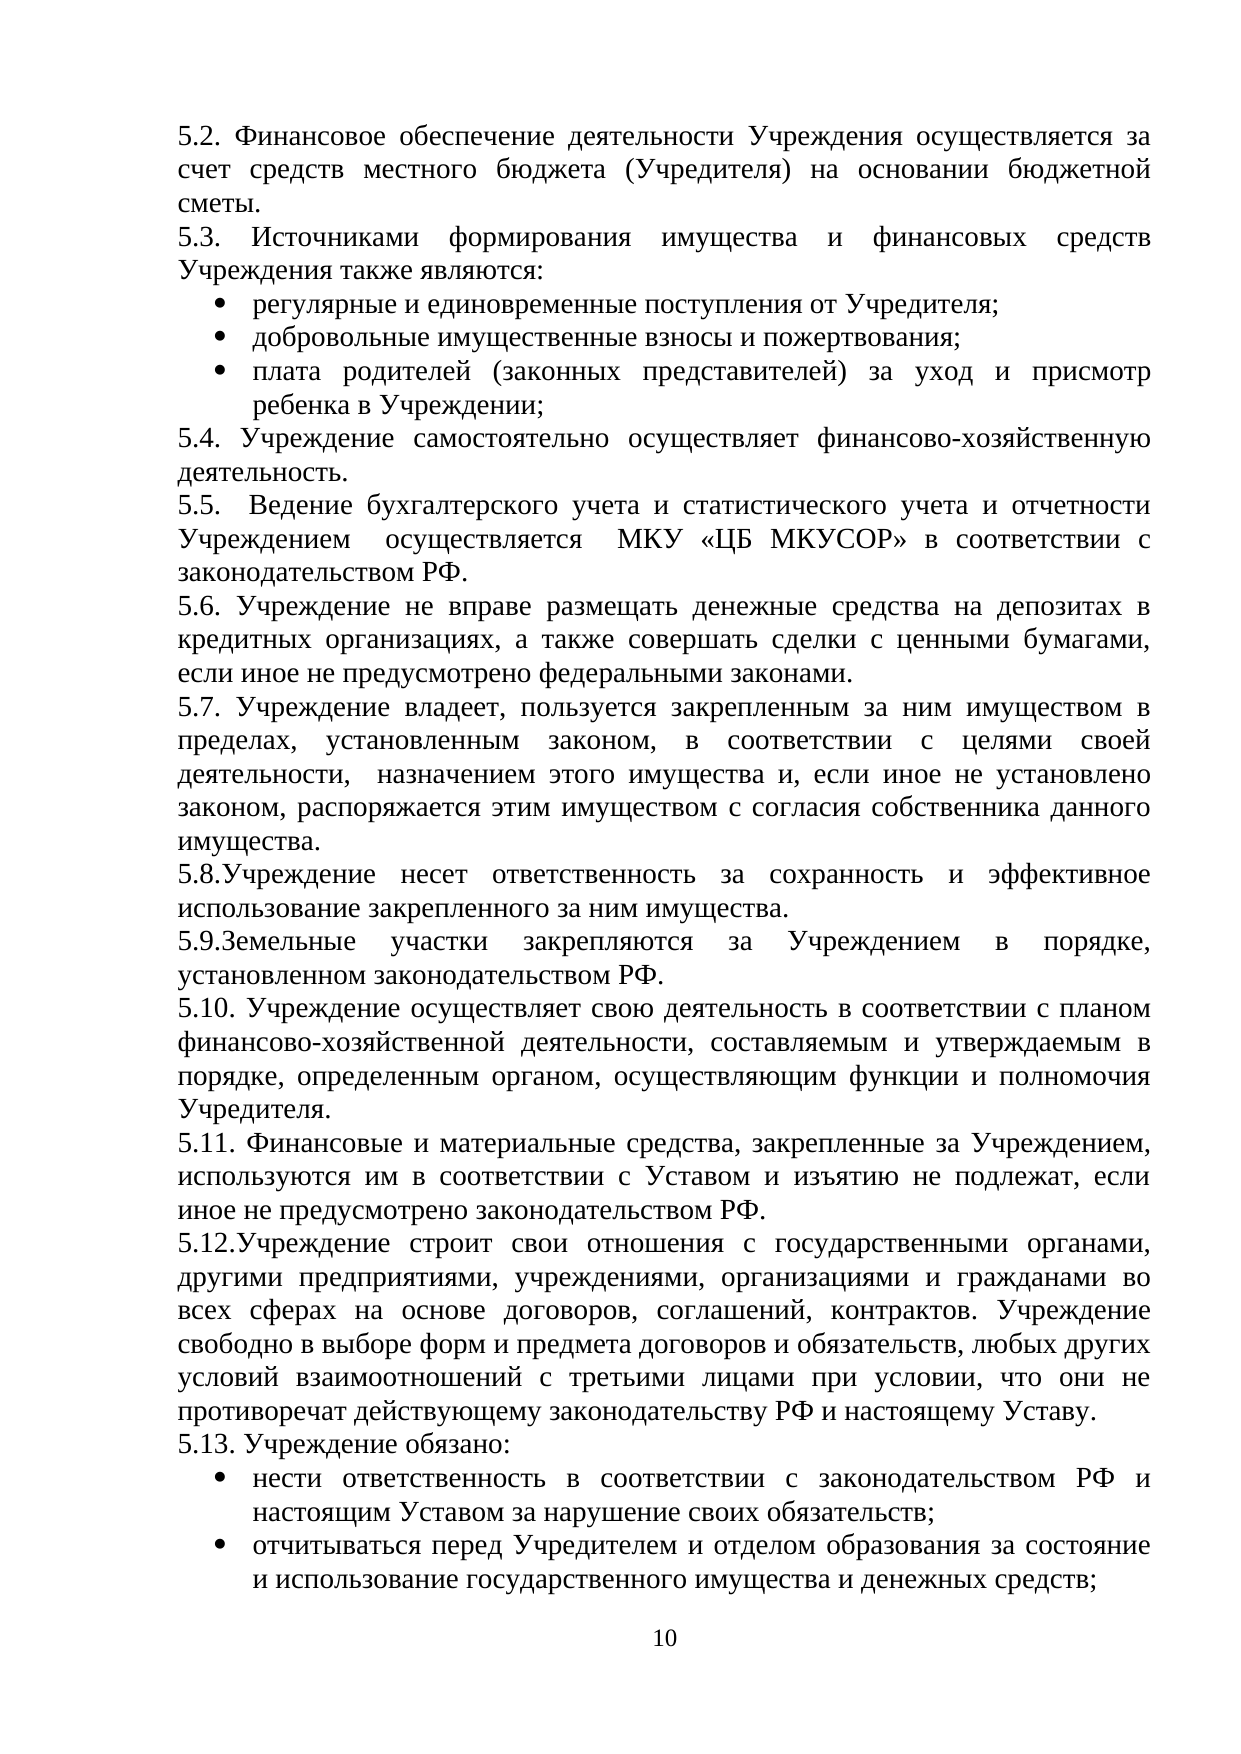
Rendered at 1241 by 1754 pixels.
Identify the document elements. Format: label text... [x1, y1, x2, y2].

text 5.13. Учреждение обязано: [177, 1427, 1152, 1460]
text 5.5. Ведение бухгалтерского учета и статистического учета и отчетности Учреждением осуществляется МКУ «ЦБ МКУСОР» в соответствии с законодательством РФ. [177, 487, 1152, 588]
list регулярные и единовременные поступления от Учредителя; [215, 286, 1152, 319]
list плата родителей (законных представителей) за уход и присмотр ребенка в Учреждении; [215, 353, 1152, 420]
text 5.9.Земельные участки закрепляются за Учреждением в порядке, установленном законодательством РФ. [177, 923, 1152, 991]
text 5.7. Учреждение владеет, пользуется закрепленным за ним имуществом в пределах, установленным законом, в соответствии с целями своей деятельности, назначением этого имущества и, если иное не установлено законом, распоряжается этим имуществом с согласия собственника данного имущества. [177, 689, 1152, 856]
text 5.10. Учреждение осуществляет свою деятельность в соответствии с планом финансово-хозяйственной деятельности, составляемым и утверждаемым в порядке, определенным органом, осуществляющим функции и полномочия Учредителя. [177, 991, 1152, 1125]
text 5.12.Учреждение строит свои отношения с государственными органами, другими предприятиями, учреждениями, организациями и гражданами во всех сферах на основе договоров, соглашений, контрактов. Учреждение свободно в выборе форм и предмета договоров и обязательств, любых других условий взаимоотношений с третьими лицами при условии, что они не противоречат действующему законодательству РФ и настоящему Уставу. [177, 1225, 1152, 1427]
text 5.4. Учреждение самостоятельно осуществляет финансово-хозяйственную деятельность. [177, 420, 1152, 487]
text 5.3. Источниками формирования имущества и финансовых средств Учреждения также являются: [177, 219, 1152, 286]
text 5.11. Финансовые и материальные средства, закрепленные за Учреждением, используются им в соответствии с Уставом и изъятию не подлежат, если иное не предусмотрено законодательством РФ. [177, 1125, 1152, 1225]
text 5.2. Финансовое обеспечение деятельности Учреждения осуществляется за счет средств местного бюджета (Учредителя) на основании бюджетной сметы. [177, 118, 1152, 219]
list добровольные имущественные взносы и пожертвования; [215, 319, 1152, 353]
list отчитываться перед Учредителем и отделом образования за состояние и использование государственного имущества и денежных средств; [215, 1527, 1152, 1594]
list нести ответственность в соответствии с законодательством РФ и настоящим Уставом за нарушение своих обязательств; [215, 1460, 1152, 1527]
text 5.6. Учреждение не вправе размещать денежные средства на депозитах в кредитных организациях, а также совершать сделки с ценными бумагами, если иное не предусмотрено федеральными законами. [177, 588, 1152, 689]
text 5.8.Учреждение несет ответственность за сохранность и эффективное использование закрепленного за ним имущества. [177, 856, 1152, 923]
